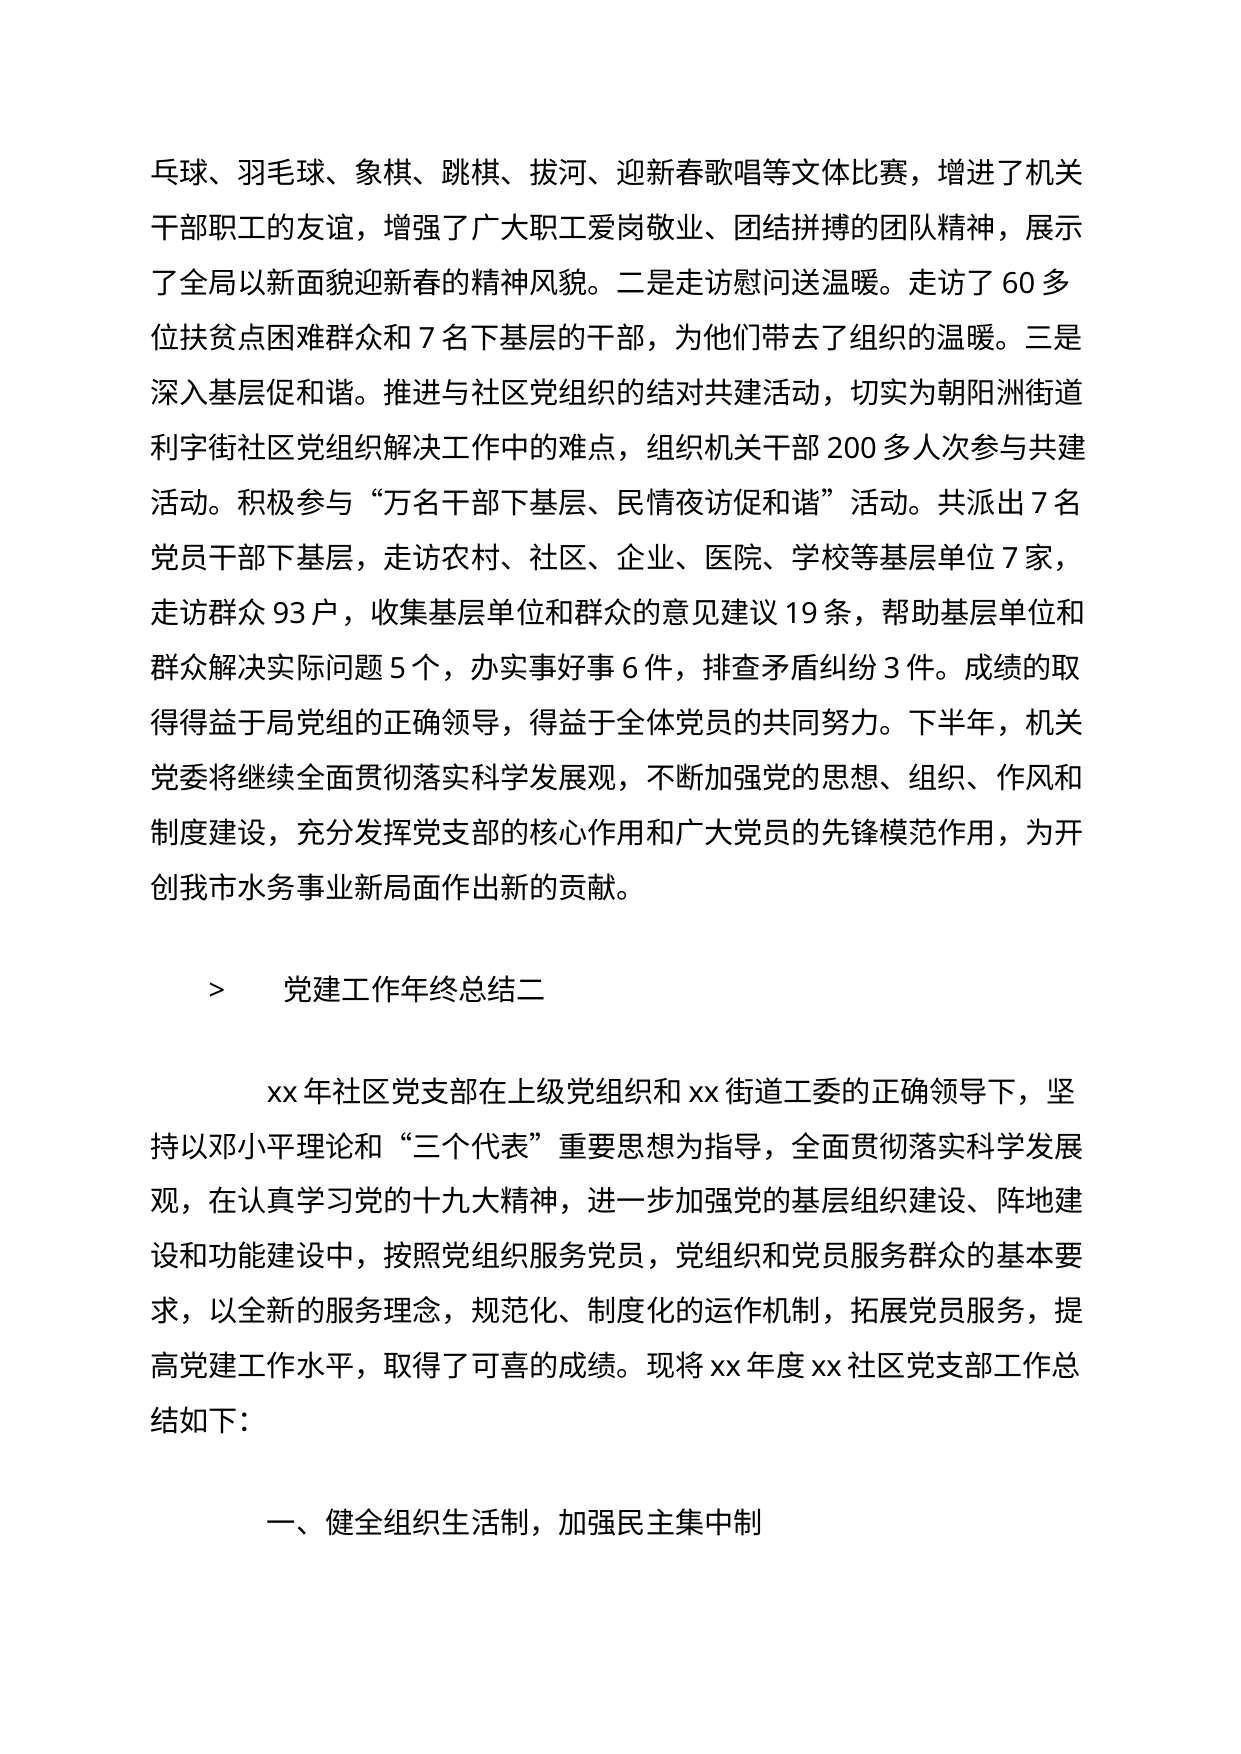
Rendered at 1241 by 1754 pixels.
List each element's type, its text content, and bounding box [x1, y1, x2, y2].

text > 党建工作年终总结二 [150, 966, 1090, 1008]
text 一、健全组织生活制，加强民主集中制 [150, 1499, 1090, 1542]
text xx年社区党支部在上级党组织和xx街道工委的正确领导下，坚持以邓小平理论和“三个代表”重要思想为指导，全面贯彻落实科学发展观，在认真学习党的十九大精神，进一步加强党的基层组织建设、阵地建设和功能建设中，按照党组织服务党员，党组织和党员服务群众的基本要求，以全新的服务理念，规范化、制度化的运作机制，拓展党员服务，提高党建工作水平，取得了可喜的成绩。现将xx年度xx社区党支部工作总结如下： [150, 1068, 1090, 1440]
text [150, 150, 1090, 907]
